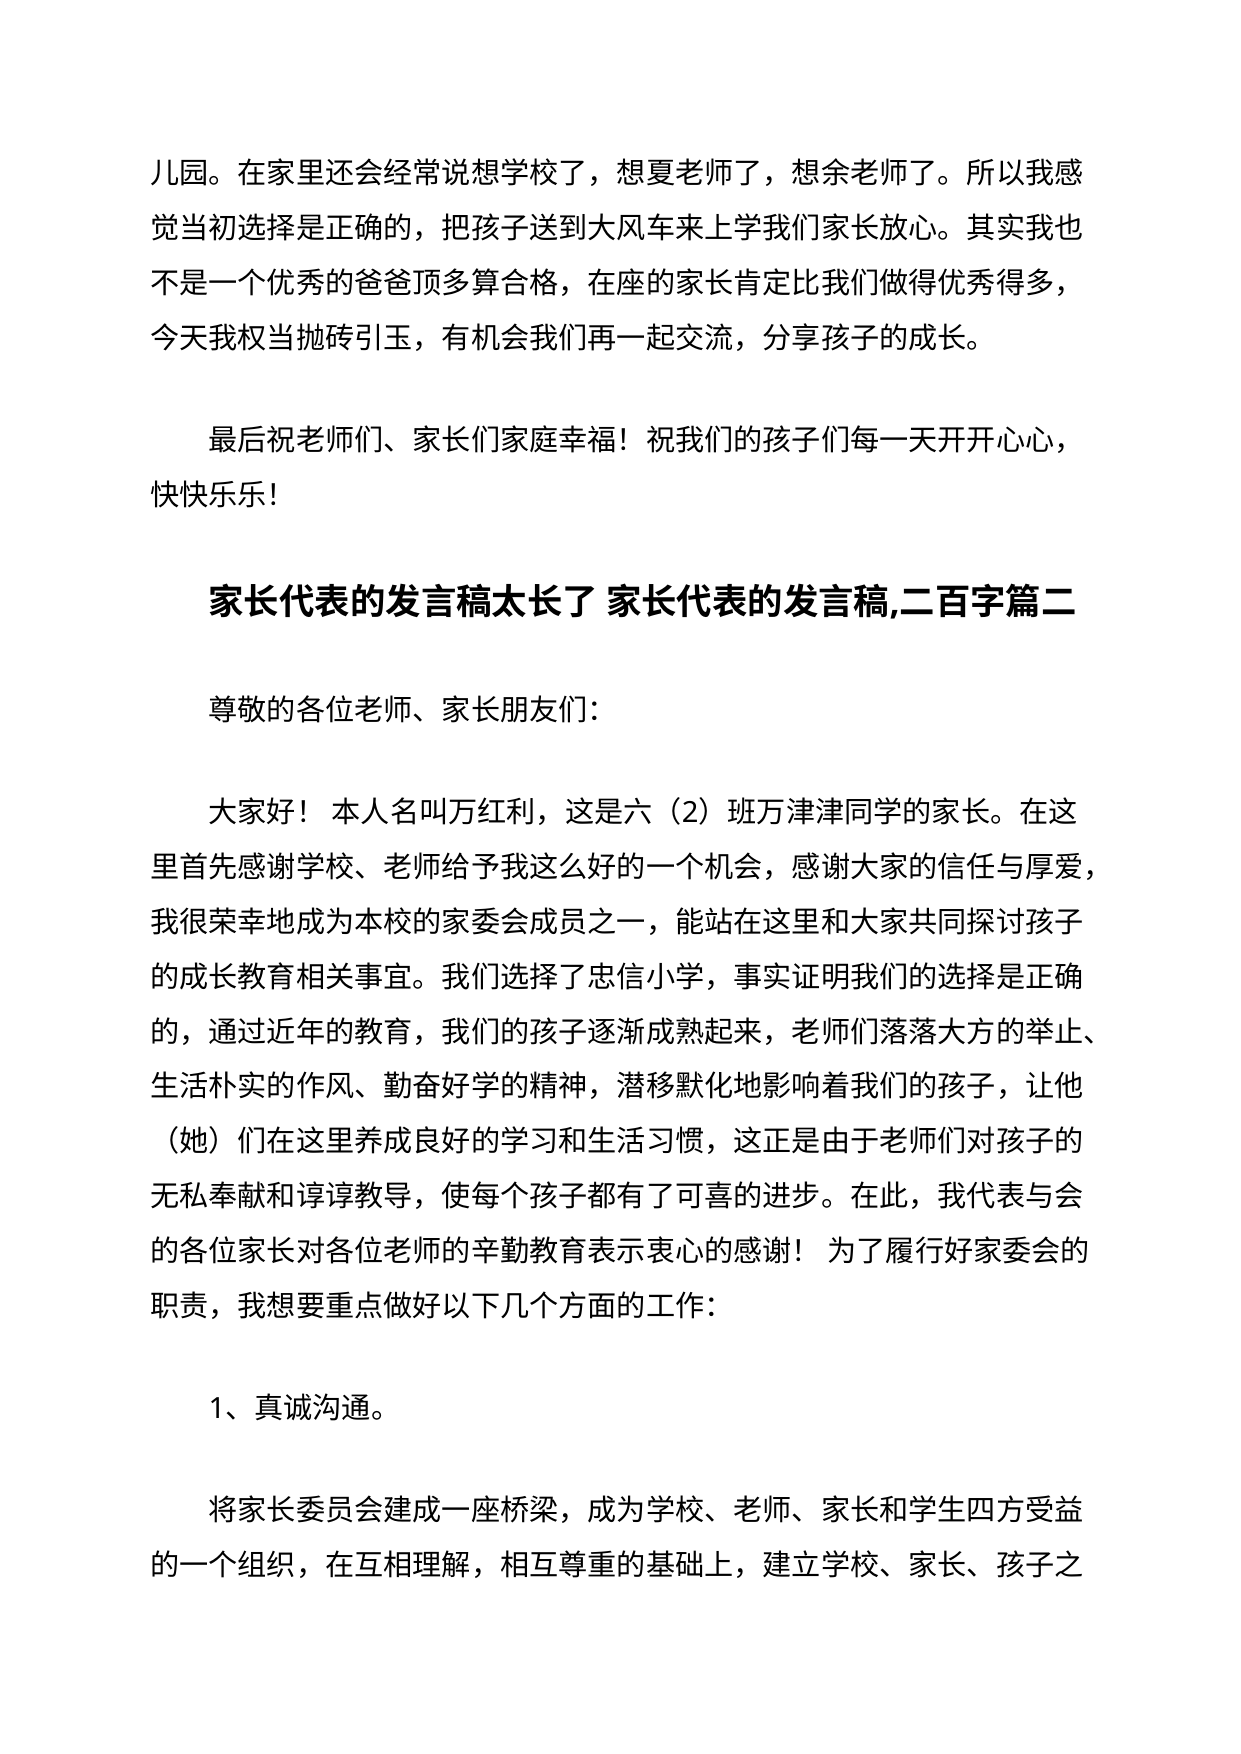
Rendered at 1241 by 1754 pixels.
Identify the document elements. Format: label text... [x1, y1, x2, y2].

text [150, 1486, 1090, 1583]
text 大家好！ 本人名叫万红利，这是六（2）班万津津同学的家长。在这里首先感谢学校、老师给予我这么好的一个机会，感谢大家的信任与厚爱，我很荣幸地成为本校的家委会成员之一，能站在这里和大家共同探讨孩子的成长教育相关事宜。我们选择了忠信小学，事实证明我们的选择是正确的，通过近年的教育，我们的孩子逐渐成熟起来，老师们落落大方的举止、生活朴实的作风、勤奋好学的精神，潜移默化地影响着我们的孩子，让他（她）们在这里养成良好的学习和生活习惯，这正是由于老师们对孩子的无私奉献和谆谆教导，使每个孩子都有了可喜的进步。在此，我代表与会的各位家长对各位老师的辛勤教育表示衷心的感谢！ 为了履行好家委会的职责，我想要重点做好以下几个方面的工作： [150, 788, 1090, 1325]
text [150, 150, 1090, 357]
text 1、真诚沟通。 [150, 1384, 1090, 1427]
text 家长代表的发言稿太长了 家长代表的发言稿,二百字篇二 [150, 573, 1090, 624]
text 尊敬的各位老师、家长朋友们： [150, 687, 1090, 729]
text 最后祝老师们、家长们家庭幸福！祝我们的孩子们每一天开开心心，快快乐乐！ [150, 416, 1090, 514]
